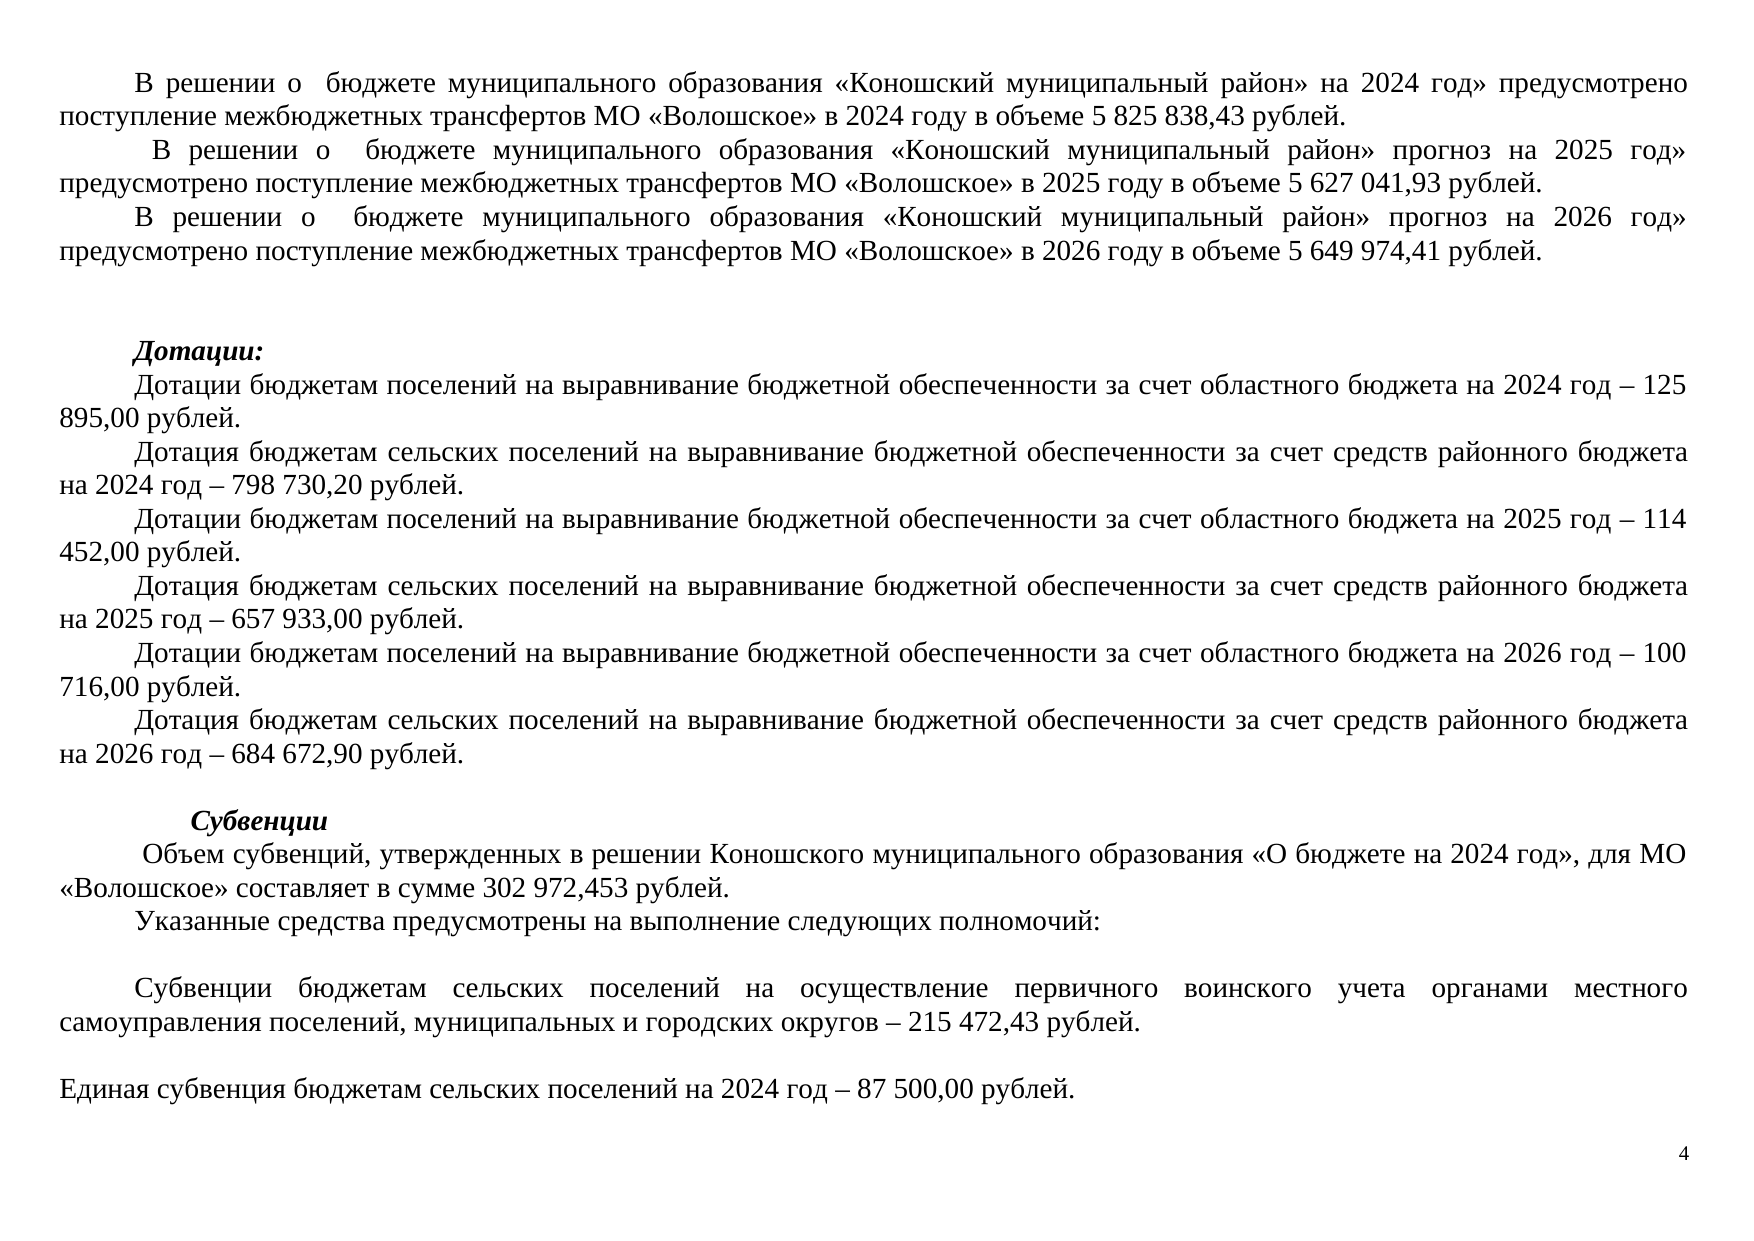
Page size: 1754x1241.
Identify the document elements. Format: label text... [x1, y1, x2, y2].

text Дотации бюджетам поселений на выравнивание бюджетной обеспеченности за счет областного бюджета на 2024 год – 125 895,00 рублей. [59, 367, 1689, 434]
text Дотации бюджетам поселений на выравнивание бюджетной обеспеченности за счет областного бюджета на 2026 год – 100 716,00 рублей. [59, 635, 1689, 702]
text Субвенции бюджетам сельских поселений на осуществление первичного воинского учета органами местного самоуправления поселений, муниципальных и городских округов – 215 472,43 рублей. [59, 971, 1689, 1038]
text В решении о бюджете муниципального образования «Коношский муниципальный район» прогноз на 2026 год» предусмотрено поступление межбюджетных трансфертов МО «Волошское» в 2026 году в объеме 5 649 974,41 рублей. [59, 199, 1689, 266]
text Указанные средства предусмотрены на выполнение следующих полномочий: [59, 903, 1689, 937]
text Субвенции [59, 803, 1689, 836]
text Дотации: [59, 333, 1689, 367]
text Объем субвенций, утвержденных в решении Коношского муниципального образования «О бюджете на 2024 год», для МО «Волошское» составляет в сумме 302 972,453 рублей. [59, 836, 1689, 903]
text Дотация бюджетам сельских поселений на выравнивание бюджетной обеспеченности за счет средств районного бюджета на 2025 год – 657 933,00 рублей. [59, 568, 1689, 635]
text В решении о бюджете муниципального образования «Коношский муниципальный район» на 2024 год» предусмотрено поступление межбюджетных трансфертов МО «Волошское» в 2024 году в объеме 5 825 838,43 рублей. [59, 65, 1689, 132]
text Дотации бюджетам поселений на выравнивание бюджетной обеспеченности за счет областного бюджета на 2025 год – 114 452,00 рублей. [59, 501, 1689, 568]
text Единая субвенция бюджетам сельских поселений на 2024 год – 87 500,00 рублей. [59, 1071, 1689, 1105]
text В решении о бюджете муниципального образования «Коношский муниципальный район» прогноз на 2025 год» предусмотрено поступление межбюджетных трансфертов МО «Волошское» в 2025 году в объеме 5 627 041,93 рублей. [59, 132, 1689, 199]
text Дотация бюджетам сельских поселений на выравнивание бюджетной обеспеченности за счет средств районного бюджета на 2024 год – 798 730,20 рублей. [59, 434, 1689, 501]
text Дотация бюджетам сельских поселений на выравнивание бюджетной обеспеченности за счет средств районного бюджета на 2026 год – 684 672,90 рублей. [59, 702, 1689, 769]
